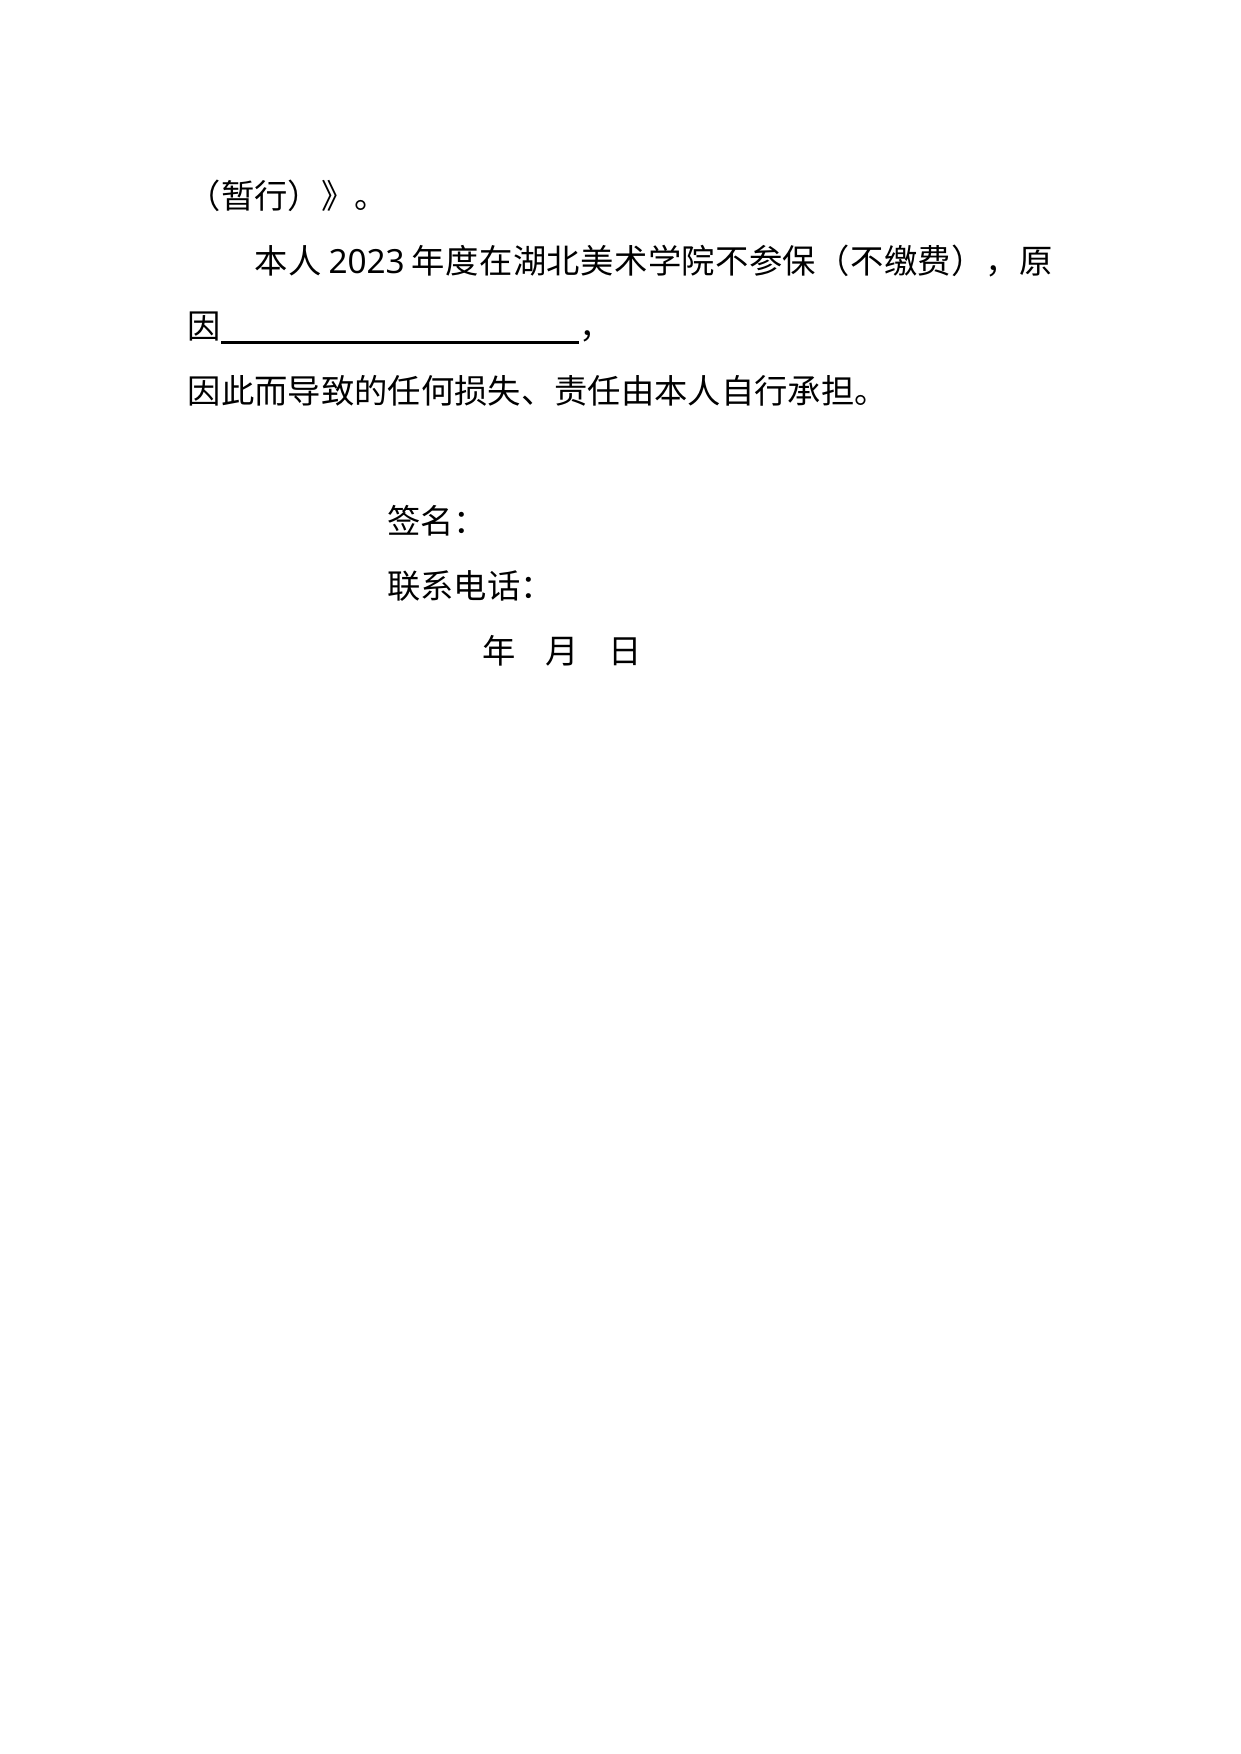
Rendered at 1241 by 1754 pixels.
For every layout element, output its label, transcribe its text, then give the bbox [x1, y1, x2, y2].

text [187, 162, 1053, 227]
text 联系电话： [187, 552, 1053, 617]
text 因此而导致的任何损失、责任由本人自行承担。 [187, 357, 1053, 422]
text 签名： [187, 487, 1053, 552]
text 本人2023年度在湖北美术学院不参保（不缴费），原因 ， [187, 227, 1053, 357]
text 年 月 日 [187, 617, 1053, 682]
